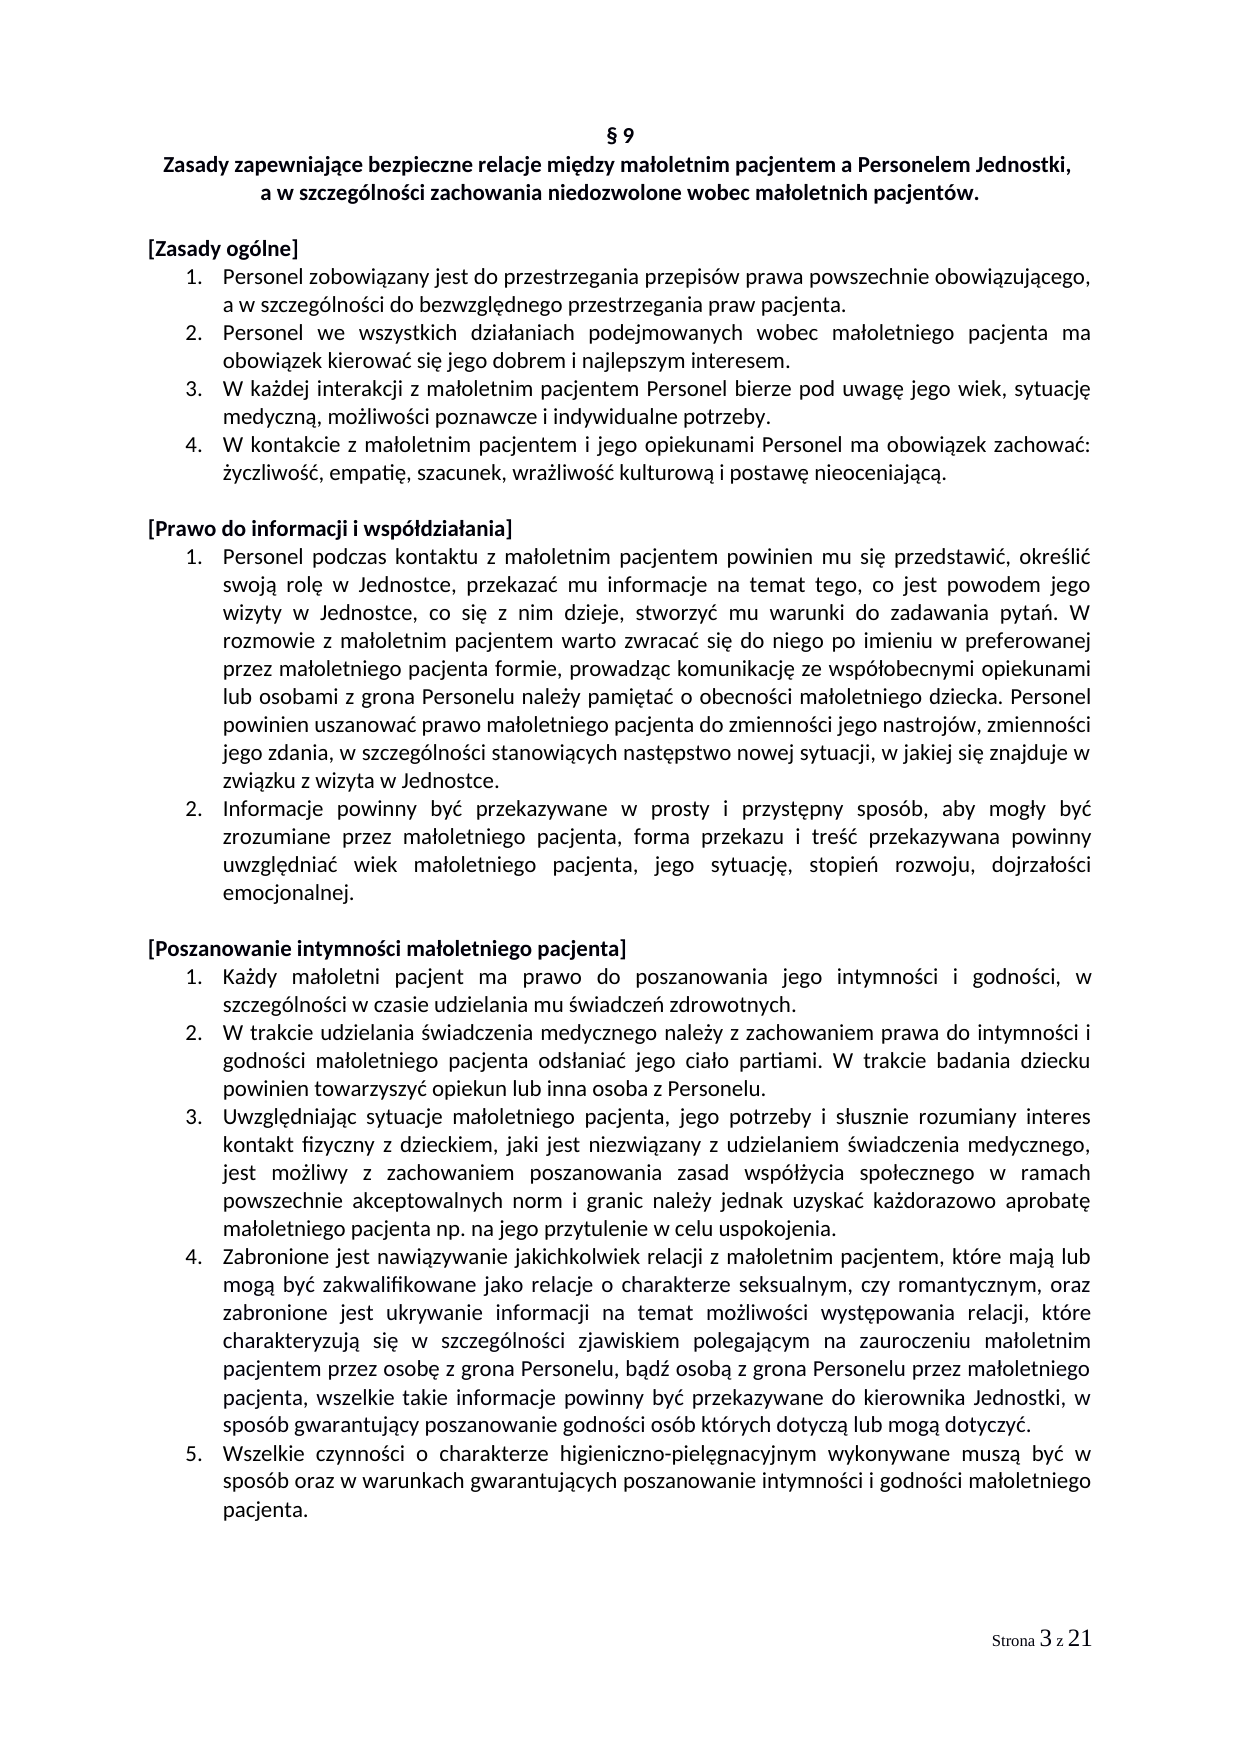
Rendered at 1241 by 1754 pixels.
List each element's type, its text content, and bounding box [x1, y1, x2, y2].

text § 9 [148, 122, 1092, 150]
list Zabronione jest nawiązywanie jakichkolwiek relacji z małoletnim pacjentem, które mają lub mogą być zakwalifikowane jako relacje o charakterze seksualnym, czy romantycznym, oraz zabronione jest ukrywanie informacji na temat możliwości występowania relacji, które charakteryzują się w szczególności zjawiskiem polegającym na zauroczeniu małoletnim pacjentem przez osobę z grona Personelu, bądź osobą z grona Personelu przez małoletniego pacjenta, wszelkie takie informacje powinny być przekazywane do kierownika Jednostki, w sposób gwarantujący poszanowanie godności osób których dotyczą lub mogą dotyczyć. [185, 1242, 1092, 1439]
list W kontakcie z małoletnim pacjentem i jego opiekunami Personel ma obowiązek zachować: życzliwość, empatię, szacunek, wrażliwość kulturową i postawę nieoceniającą. [185, 430, 1092, 486]
text [Prawo do informacji i współdziałania] [148, 514, 1092, 542]
list Uwzględniając sytuacje małoletniego pacjenta, jego potrzeby i słusznie rozumiany interes kontakt fizyczny z dzieckiem, jaki jest niezwiązany z udzielaniem świadczenia medycznego, jest możliwy z zachowaniem poszanowania zasad współżycia społecznego w ramach powszechnie akceptowalnych norm i granic należy jednak uzyskać każdorazowo aprobatę małoletniego pacjenta np. na jego przytulenie w celu uspokojenia. [185, 1102, 1092, 1242]
list W trakcie udzielania świadczenia medycznego należy z zachowaniem prawa do intymności i godności małoletniego pacjenta odsłaniać jego ciało partiami. W trakcie badania dziecku powinien towarzyszyć opiekun lub inna osoba z Personelu. [185, 1018, 1092, 1102]
list W każdej interakcji z małoletnim pacjentem Personel bierze pod uwagę jego wiek, sytuację medyczną, możliwości poznawcze i indywidualne potrzeby. [185, 374, 1092, 430]
list Personel podczas kontaktu z małoletnim pacjentem powinien mu się przedstawić, określić swoją rolę w Jednostce, przekazać mu informacje na temat tego, co jest powodem jego wizyty w Jednostce, co się z nim dzieje, stworzyć mu warunki do zadawania pytań. W rozmowie z małoletnim pacjentem warto zwracać się do niego po imieniu w preferowanej przez małoletniego pacjenta formie, prowadząc komunikację ze współobecnymi opiekunami lub osobami z grona Personelu należy pamiętać o obecności małoletniego dziecka. Personel powinien uszanować prawo małoletniego pacjenta do zmienności jego nastrojów, zmienności jego zdania, w szczególności stanowiących następstwo nowej sytuacji, w jakiej się znajduje w związku z wizyta w Jednostce. [185, 542, 1092, 794]
list Każdy małoletni pacjent ma prawo do poszanowania jego intymności i godności, w szczególności w czasie udzielania mu świadczeń zdrowotnych. [185, 962, 1092, 1018]
text [Poszanowanie intymności małoletniego pacjenta] [148, 934, 1092, 962]
list Personel we wszystkich działaniach podejmowanych wobec małoletniego pacjenta ma obowiązek kierować się jego dobrem i najlepszym interesem. [185, 318, 1092, 374]
list Personel zobowiązany jest do przestrzegania przepisów prawa powszechnie obowiązującego, a w szczególności do bezwzględnego przestrzegania praw pacjenta. [185, 262, 1092, 318]
list Informacje powinny być przekazywane w prosty i przystępny sposób, aby mogły być zrozumiane przez małoletniego pacjenta, forma przekazu i treść przekazywana powinny uwzględniać wiek małoletniego pacjenta, jego sytuację, stopień rozwoju, dojrzałości emocjonalnej. [185, 794, 1092, 906]
list Wszelkie czynności o charakterze higieniczno-pielęgnacyjnym wykonywane muszą być w sposób oraz w warunkach gwarantujących poszanowanie intymności i godności małoletniego pacjenta. [185, 1439, 1092, 1523]
text [Zasady ogólne] [148, 234, 1092, 262]
text Zasady zapewniające bezpieczne relacje między małoletnim pacjentem a Personelem Jednostki, a w szczególności zachowania niedozwolone wobec małoletnich pacjentów. [148, 150, 1092, 206]
